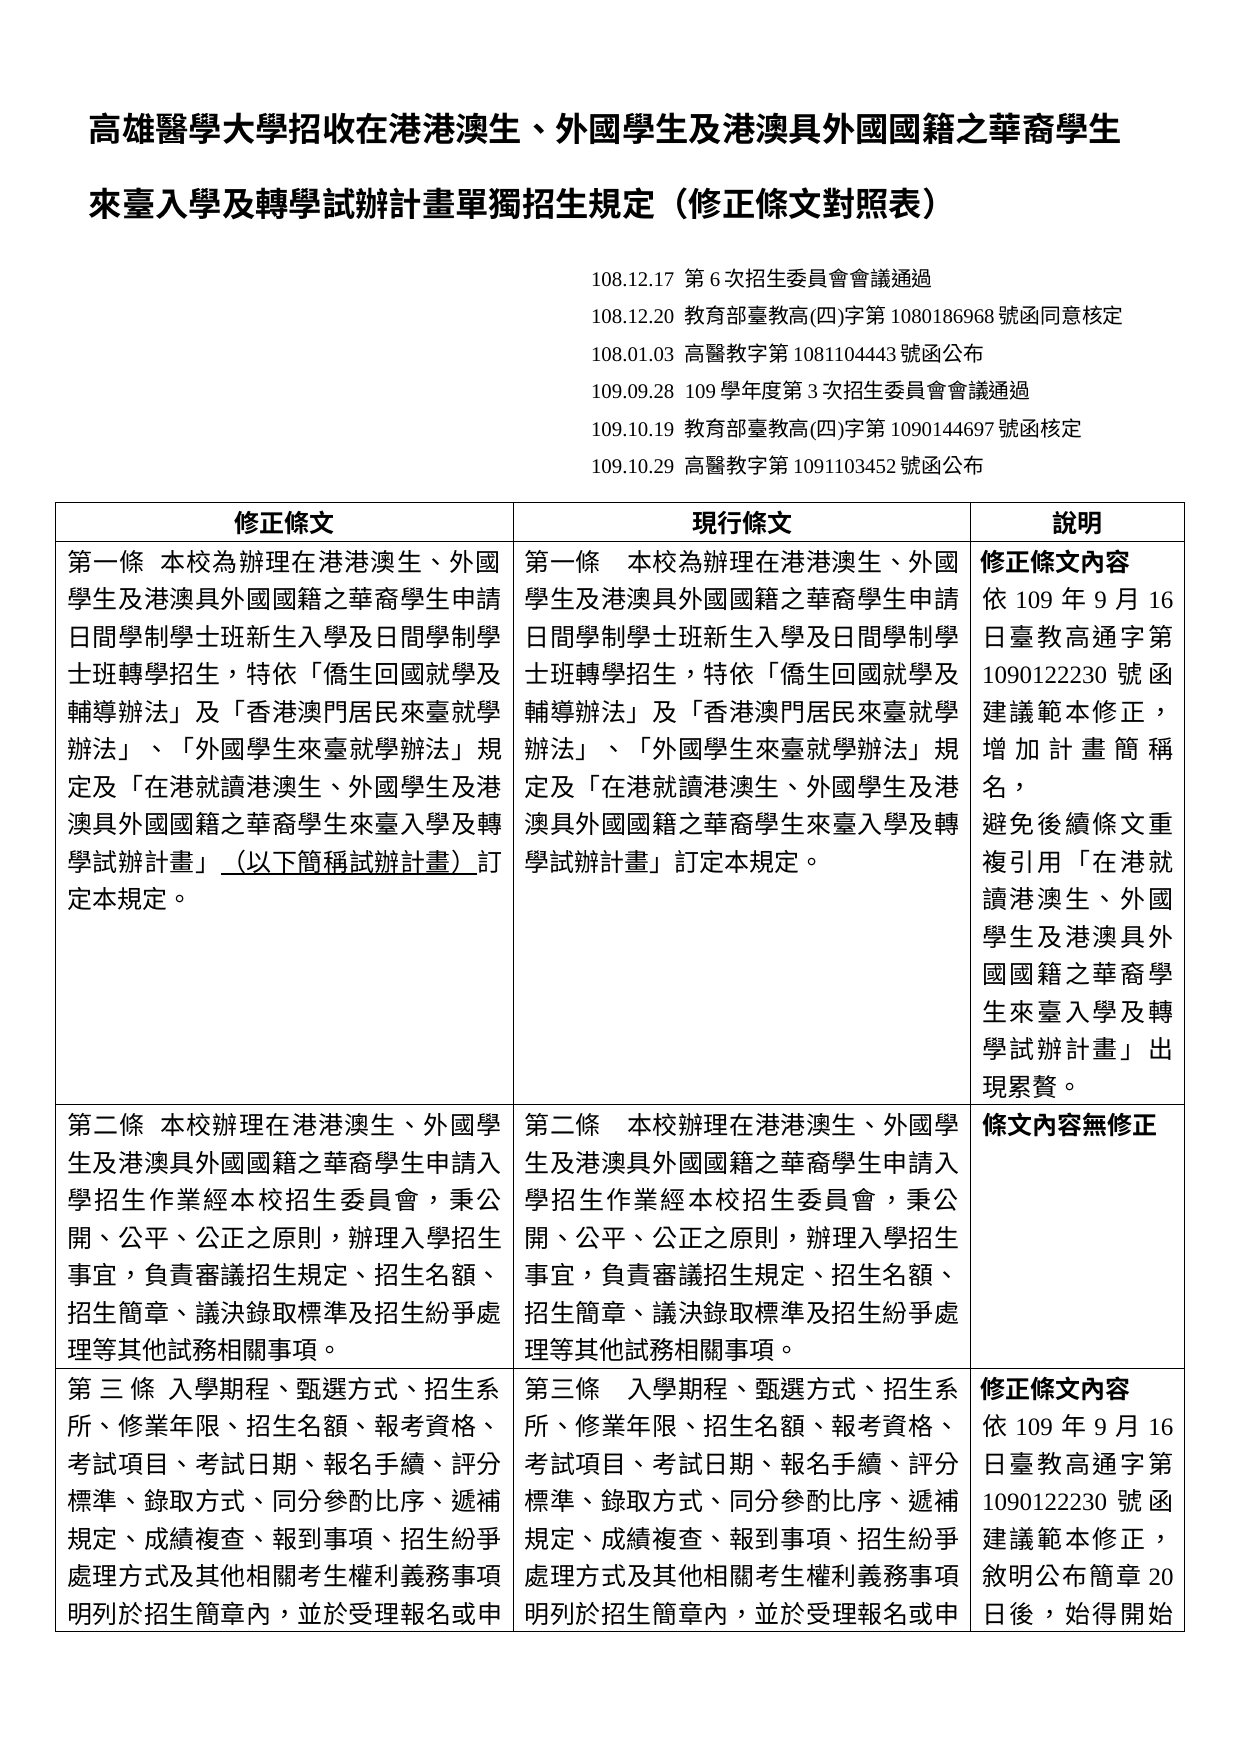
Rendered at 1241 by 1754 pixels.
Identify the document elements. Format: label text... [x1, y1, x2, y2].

text 109.10.19 教育部臺教高(四)字第1090144697號函核定 [90, 408, 1149, 446]
table_cell 第一條 本校為辦理在港港澳生、外國學生及港澳具外國國籍之華裔學生申請日間學制學士班新生入學及日間學制學士班轉學招生，特依「僑生回國就學及輔導辦法」及「香港澳門居民來臺就學辦法」、「外國學生來臺就學辦法」規定及「在港就讀港澳生、外國學生及港澳具外國國籍之華裔學生來臺入學及轉學試辦計畫」（以下簡稱試辦計畫）訂定本規定。 [56, 542, 513, 1104]
text 109.10.29 高醫教字第1091103452號函公布 [90, 446, 1149, 483]
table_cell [971, 1369, 1184, 1631]
text 108.12.20 教育部臺教高(四)字第1080186968號函同意核定 [90, 296, 1149, 333]
text 108.01.03 高醫教字第1081104443號函公布 [90, 333, 1149, 371]
table_header 現行條文 [514, 503, 970, 541]
table_cell 第二條 本校辦理在港港澳生、外國學生及港澳具外國國籍之華裔學生申請入學招生作業經本校招生委員會，秉公開、公平、公正之原則，辦理入學招生事宜，負責審議招生規定、招生名額、招生簡章、議決錄取標準及招生紛爭處理等其他試務相關事項。 [56, 1105, 513, 1368]
table_header 修正條文 [56, 503, 513, 541]
table_cell 第二條 本校辦理在港港澳生、外國學生及港澳具外國國籍之華裔學生申請入學招生作業經本校招生委員會，秉公開、公平、公正之原則，辦理入學招生事宜，負責審議招生規定、招生名額、招生簡章、議決錄取標準及招生紛爭處理等其他試務相關事項。 [514, 1105, 970, 1368]
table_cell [56, 1369, 513, 1631]
table_cell 第一條 本校為辦理在港港澳生、外國學生及港澳具外國國籍之華裔學生申請日間學制學士班新生入學及日間學制學士班轉學招生，特依「僑生回國就學及輔導辦法」及「香港澳門居民來臺就學辦法」、「外國學生來臺就學辦法」規定及「在港就讀港澳生、外國學生及港澳具外國國籍之華裔學生來臺入學及轉學試辦計畫」訂定本規定。 [514, 542, 970, 1104]
text 108.12.17 第6次招生委員會會議通過 [90, 258, 1149, 296]
table_header 說明 [971, 503, 1184, 541]
table_cell 條文內容無修正 [971, 1105, 1184, 1368]
table_cell 修正條文內容 依109年9月16日臺教高通字第1090122230號函建議範本修正，增加計畫簡稱名， 避免後續條文重複引用「在港就讀港澳生、外國學生及港澳具外國國籍之華裔學生來臺入學及轉學試辦計畫」出現累贅。 [971, 542, 1184, 1104]
text 109.09.28 109學年度第3次招生委員會會議通過 [90, 371, 1149, 408]
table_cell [514, 1369, 970, 1631]
text 高雄醫學大學招收在港港澳生、外國學生及港澳具外國國籍之華裔學生來臺入學及轉學試辦計畫單獨招生規定（修正條文對照表） [89, 89, 1152, 239]
